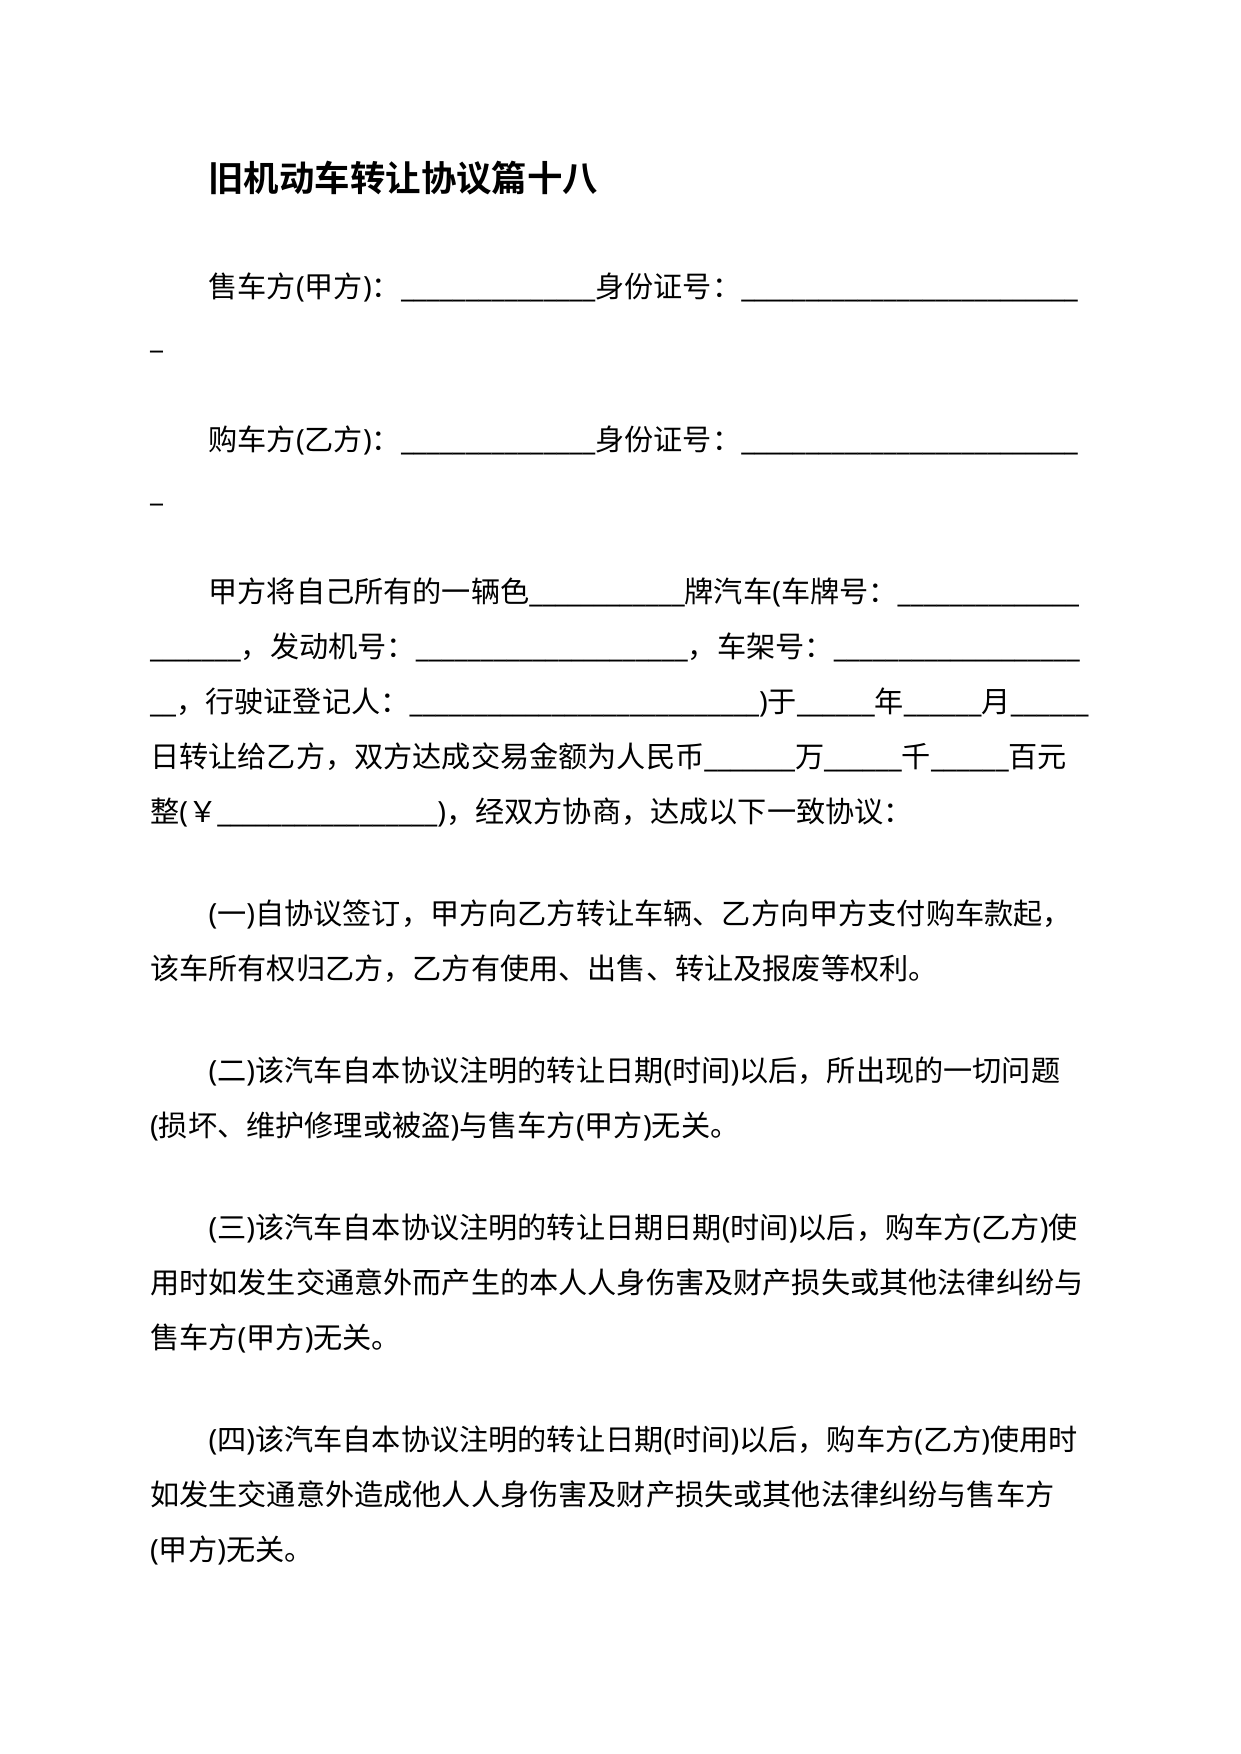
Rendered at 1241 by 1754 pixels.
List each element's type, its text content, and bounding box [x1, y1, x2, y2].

text 购车方(乙方)：_______________身份证号：___________________________ [150, 416, 1090, 510]
text (二)该汽车自本协议注明的转让日期(时间)以后，所出现的一切问题(损坏、维护修理或被盗)与售车方(甲方)无关。 [150, 1048, 1090, 1145]
text (一)自协议签订，甲方向乙方转让车辆、乙方向甲方支付购车款起，该车所有权归乙方，乙方有使用、出售、转让及报废等权利。 [150, 891, 1090, 988]
text (三)该汽车自本协议注明的转让日期日期(时间)以后，购车方(乙方)使用时如发生交通意外而产生的本人人身伤害及财产损失或其他法律纠纷与售车方(甲方)无关。 [150, 1204, 1090, 1357]
text 旧机动车转让协议篇十八 [150, 150, 1090, 201]
text (四)该汽车自本协议注明的转让日期(时间)以后，购车方(乙方)使用时如发生交通意外造成他人人身伤害及财产损失或其他法律纠纷与售车方(甲方)无关。 [150, 1416, 1090, 1569]
text 售车方(甲方)：_______________身份证号：___________________________ [150, 263, 1090, 357]
text 甲方将自己所有的一辆色____________牌汽车(车牌号：_____________________，发动机号：_____________________，车架号：_____________________，行驶证登记人：___________________________)于______年______月______日转让给乙方，双方达成交易金额为人民币_______万______千______百元整(￥_________________)，经双方协商，达成以下一致协议： [150, 569, 1090, 831]
